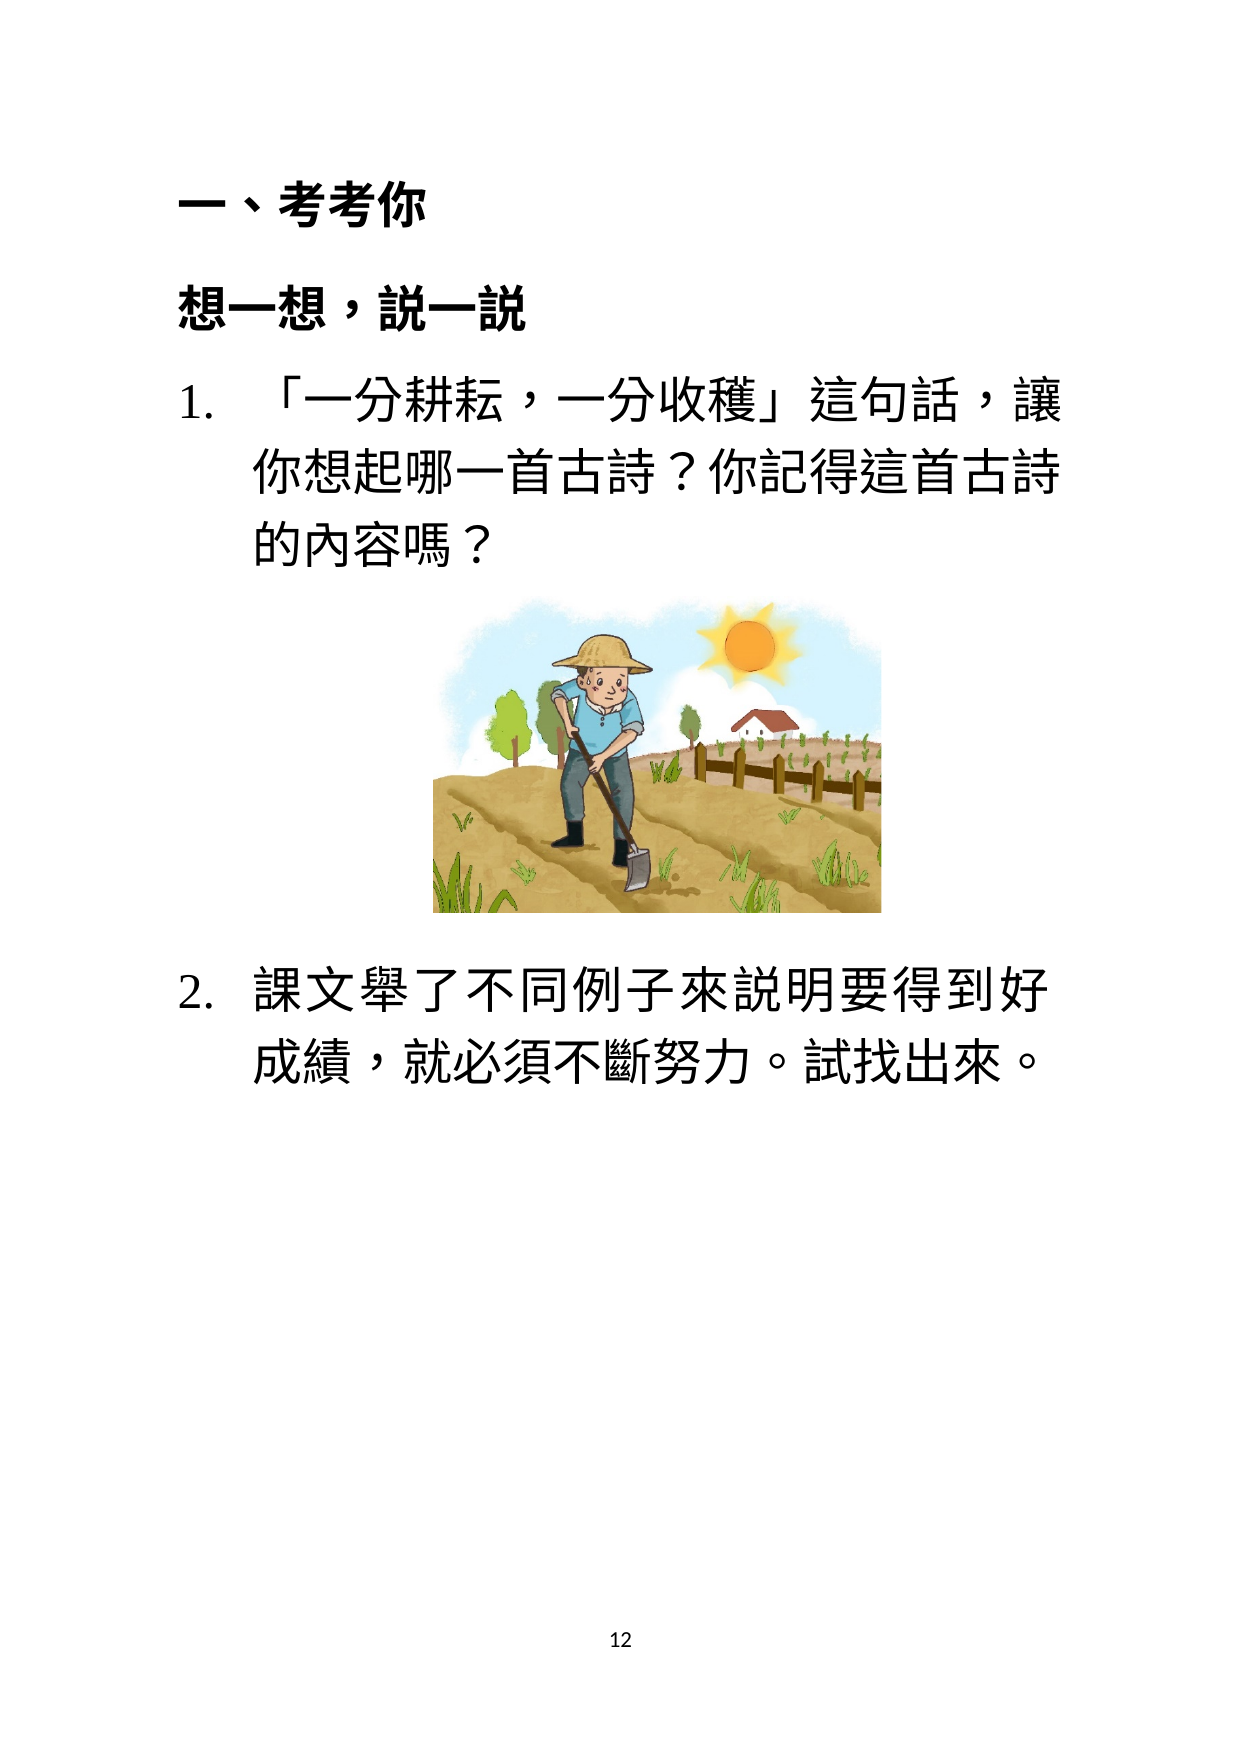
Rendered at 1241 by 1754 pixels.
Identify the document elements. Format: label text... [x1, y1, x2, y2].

picture [433, 596, 882, 913]
text 一、考考你 [177, 164, 1063, 239]
list 「一分耕耘，一分收穫」這句話，讓你想起哪一首古詩？你記得這首古詩的內容嗎？ [177, 360, 1062, 577]
text 想一想，説一説 [177, 269, 1063, 341]
list 課文舉了不同例子來説明要得到好成績，就必須不斷努力。試找出來。 [177, 950, 1049, 1095]
